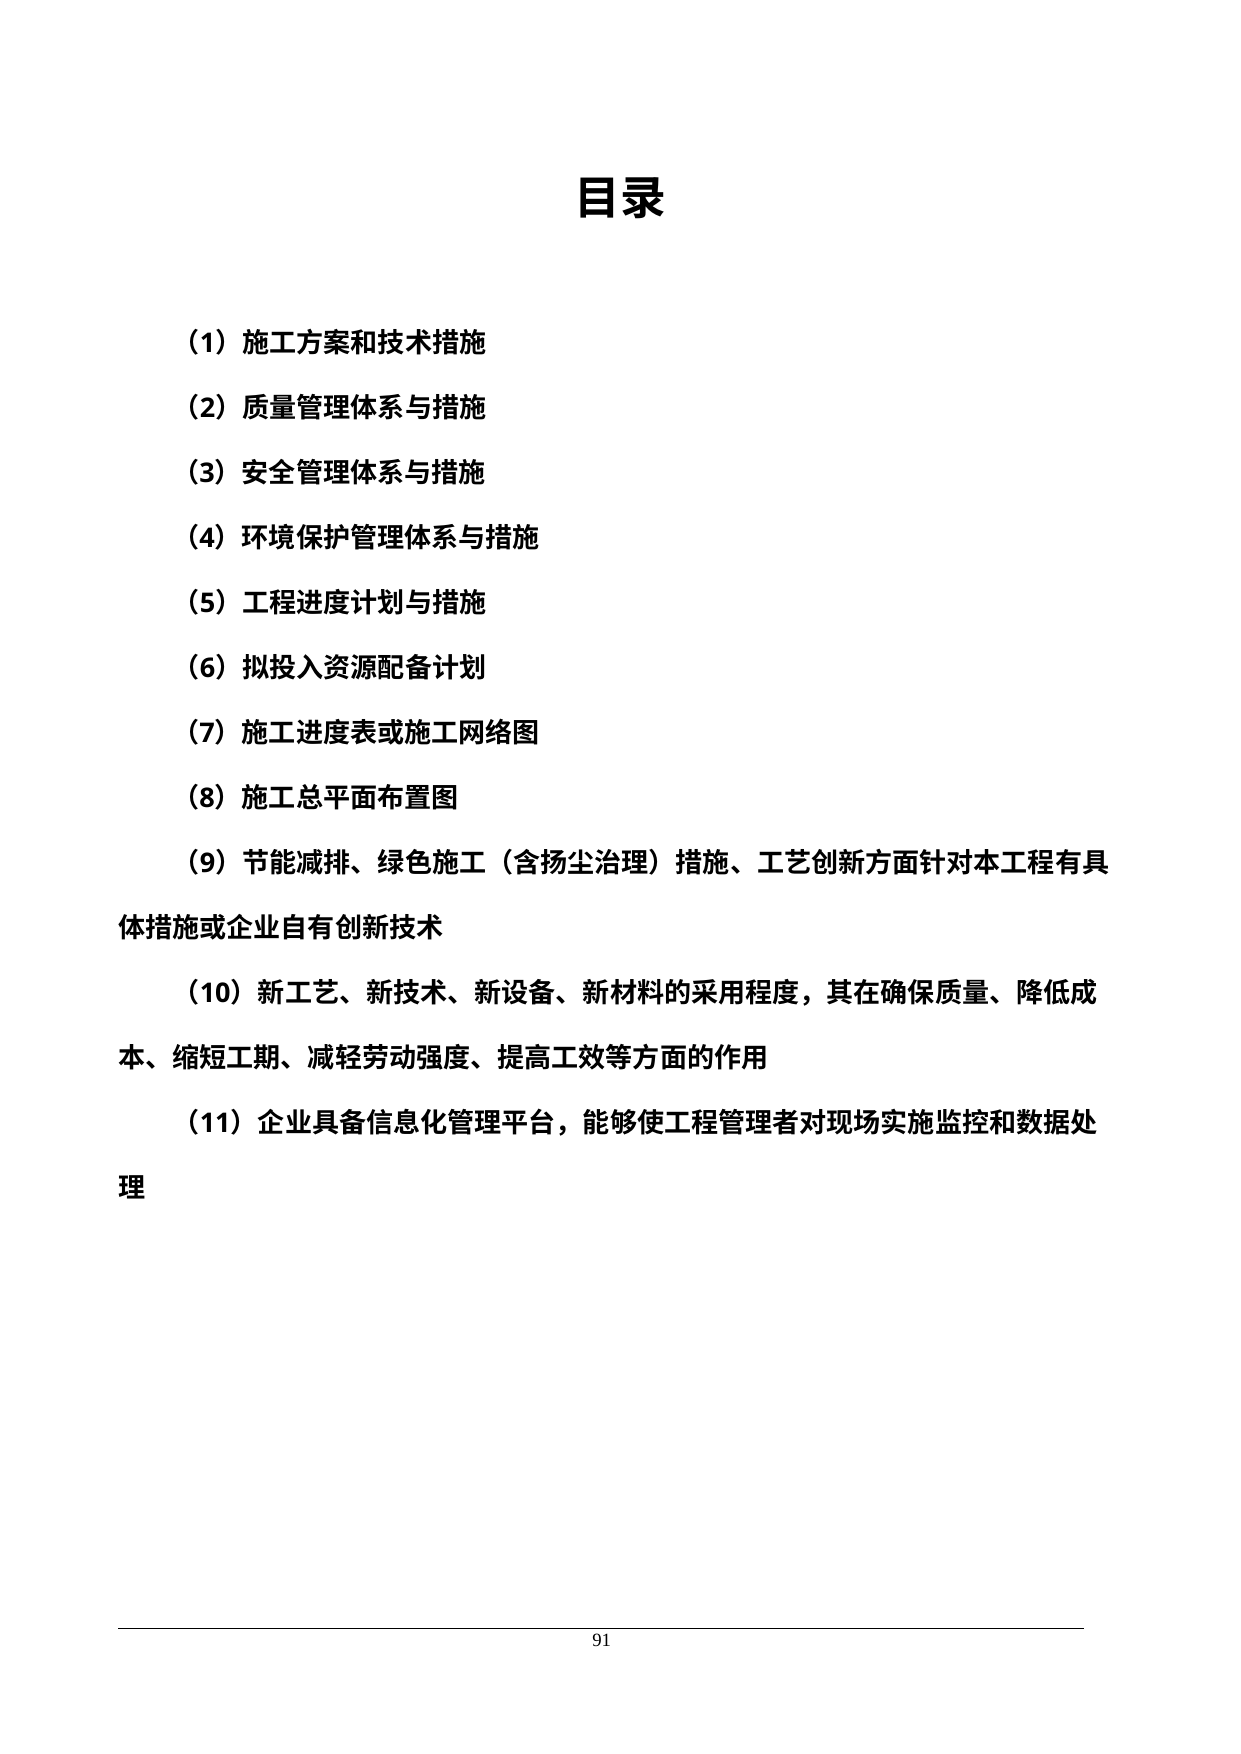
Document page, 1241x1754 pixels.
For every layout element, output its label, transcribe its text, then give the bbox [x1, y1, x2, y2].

text （11）企业具备信息化管理平台，能够使工程管理者对现场实施监控和数据处理 [118, 1088, 1122, 1218]
text （7）施工进度表或施工网络图 [172, 698, 1122, 763]
text （1）施工方案和技术措施 [118, 308, 1122, 373]
text （5）工程进度计划与措施 [118, 568, 1122, 633]
text 目录 [118, 146, 1122, 243]
text （6）拟投入资源配备计划 [118, 633, 1122, 698]
text （9）节能减排、绿色施工（含扬尘治理）措施、工艺创新方面针对本工程有具体措施或企业自有创新技术 [118, 828, 1122, 958]
text （10）新工艺、新技术、新设备、新材料的采用程度，其在确保质量、降低成本、缩短工期、减轻劳动强度、提高工效等方面的作用 [118, 958, 1122, 1088]
text （8）施工总平面布置图 [172, 763, 1122, 828]
text （3）安全管理体系与措施 [172, 438, 1122, 503]
text （4）环境保护管理体系与措施 [172, 503, 1122, 568]
text （2）质量管理体系与措施 [118, 373, 1122, 438]
